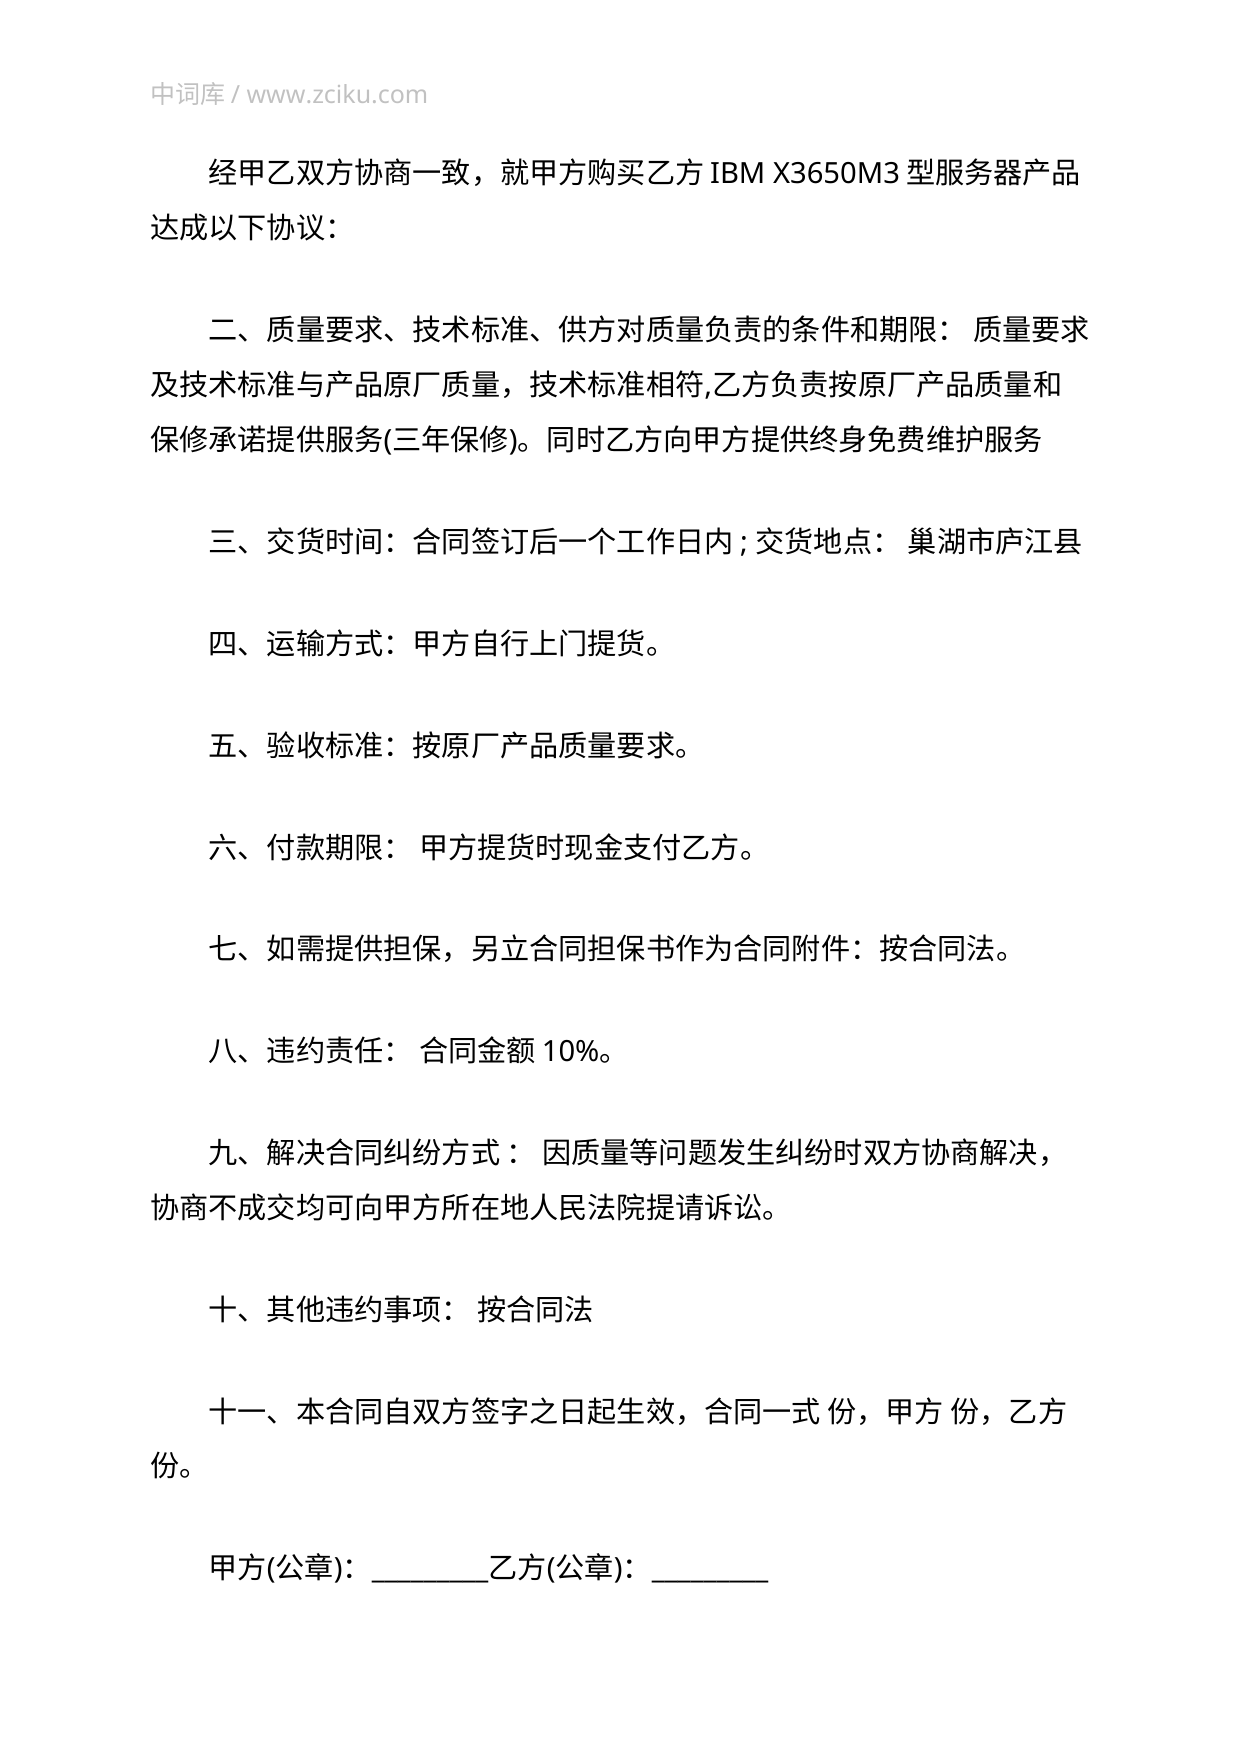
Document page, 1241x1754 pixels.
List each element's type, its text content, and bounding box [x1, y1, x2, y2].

text 三、交货时间：合同签订后一个工作日内 ; 交货地点： 巢湖市庐江县 [150, 519, 1090, 561]
text 六、付款期限： 甲方提货时现金支付乙方。 [150, 824, 1090, 866]
text 二、质量要求、技术标准、供方对质量负责的条件和期限： 质量要求及技术标准与产品原厂质量，技术标准相符,乙方负责按原厂产品质量和保修承诺提供服务(三年保修)。同时乙方向甲方提供终身免费维护服务 [150, 307, 1090, 459]
text 甲方(公章)：_________乙方(公章)：_________ [150, 1545, 1090, 1587]
text 四、运输方式：甲方自行上门提货。 [150, 621, 1090, 663]
text 五、验收标准：按原厂产品质量要求。 [150, 722, 1090, 765]
text 经甲乙双方协商一致，就甲方购买乙方IBM X3650M3型服务器产品达成以下协议： [150, 150, 1090, 247]
text 十一、本合同自双方签字之日起生效，合同一式 份，甲方 份，乙方 份。 [150, 1388, 1090, 1485]
text 七、如需提供担保，另立合同担保书作为合同附件：按合同法。 [150, 926, 1090, 968]
text 十、其他违约事项： 按合同法 [150, 1286, 1090, 1329]
text 八、违约责任： 合同金额10%。 [150, 1028, 1090, 1070]
text 九、解决合同纠纷方式 ： 因质量等问题发生纠纷时双方协商解决，协商不成交均可向甲方所在地人民法院提请诉讼。 [150, 1130, 1090, 1227]
